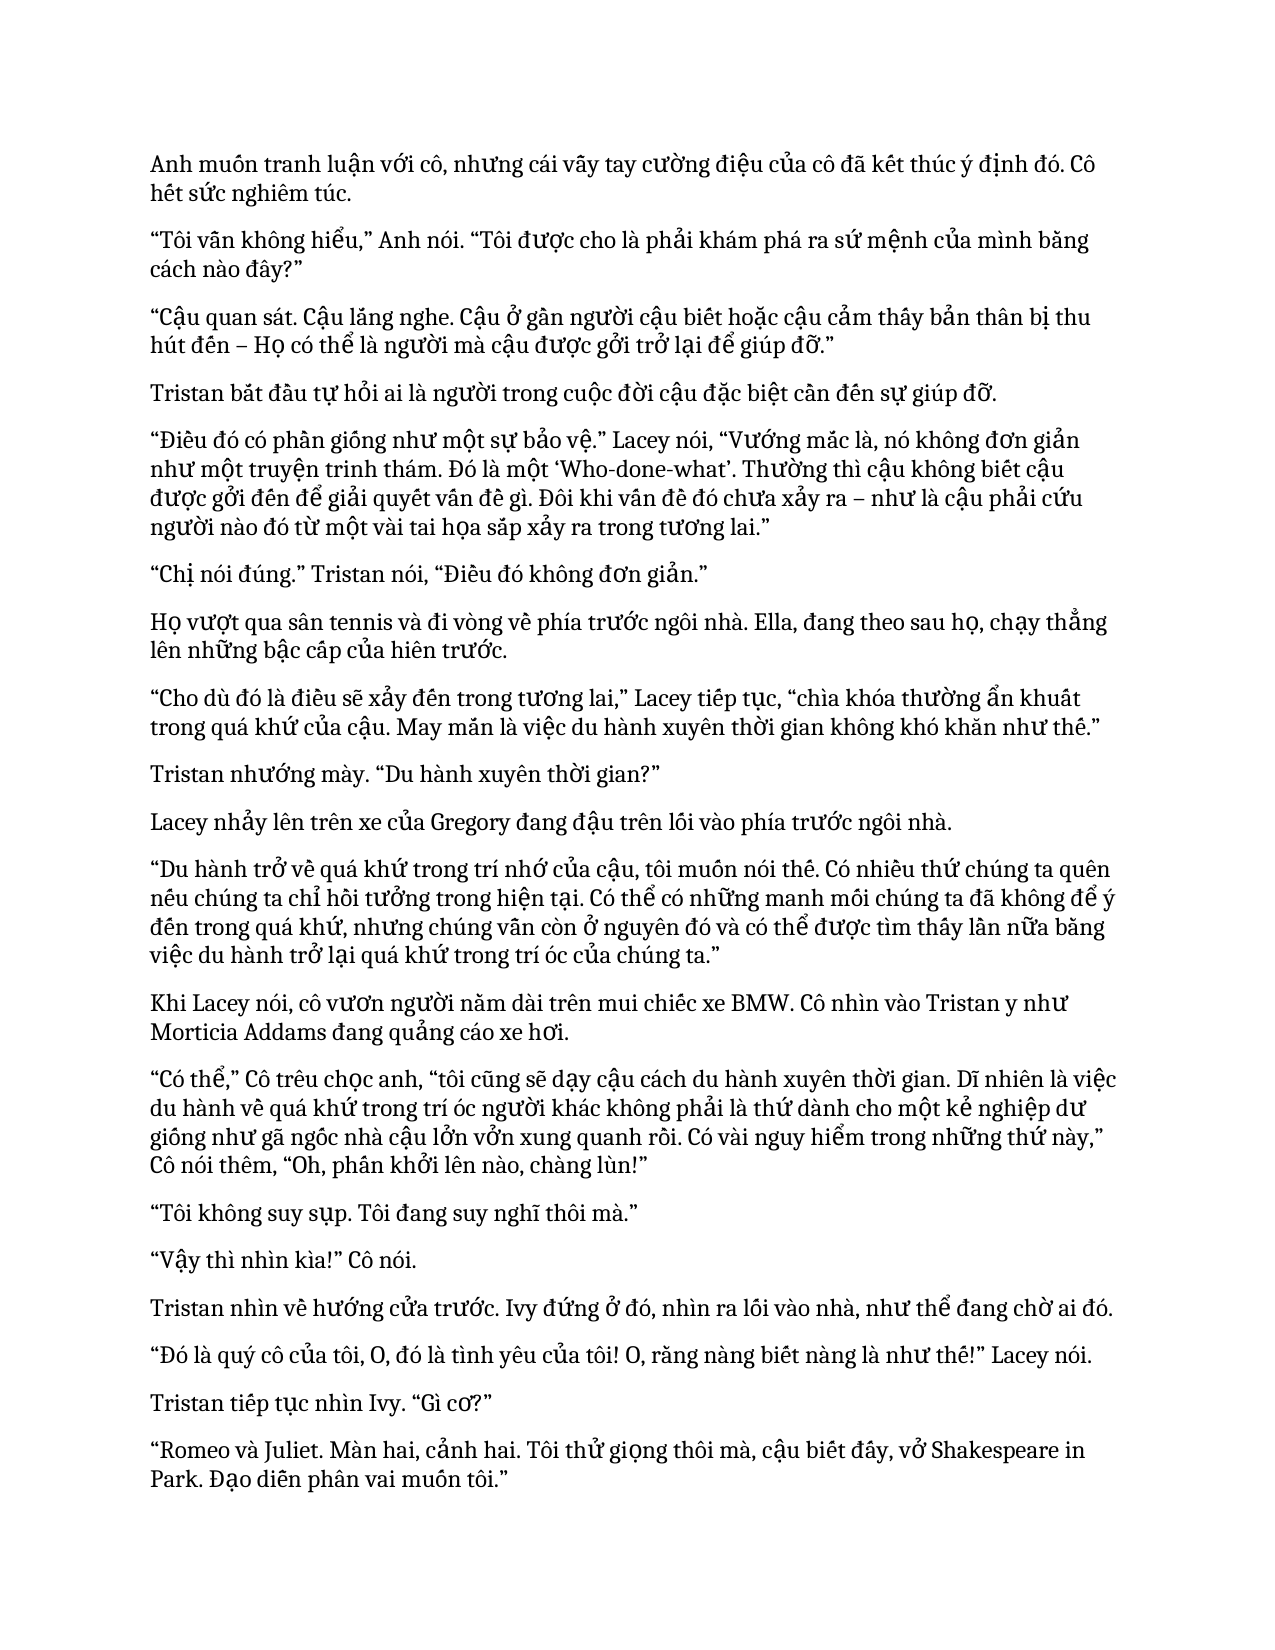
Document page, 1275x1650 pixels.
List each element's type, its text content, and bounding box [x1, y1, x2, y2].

text “Cậu quan sát. Cậu lắng nghe. Cậu ở gần người cậu biết hoặc cậu cảm thấy bản thân bị thu hút đến – Họ có thể là người mà cậu được gởi trở lại để giúp đỡ.” [150, 302, 1125, 360]
text “Cho dù đó là điều sẽ xảy đến trong tương lai,” Lacey tiếp tục, “chìa khóa thường ẩn khuất trong quá khứ của cậu. May mắn là việc du hành xuyên thời gian không khó khăn như thế.” [150, 684, 1125, 741]
text “Romeo và Juliet. Màn hai, cảnh hai. Tôi thử giọng thôi mà, cậu biết đấy, vở Shakespeare in Park. Đạo diễn phân vai muốn tôi.” [150, 1436, 1125, 1494]
text Anh muốn tranh luận với cô, nhưng cái vẫy tay cường điệu của cô đã kết thúc ý định đó. Cô hết sức nghiêm túc. [150, 150, 1125, 207]
text Tristan nhướng mày. “Du hành xuyên thời gian?” [150, 760, 1125, 789]
text “Vậy thì nhìn kìa!” Cô nói. [150, 1246, 1125, 1275]
text “Có thể,” Cô trêu chọc anh, “tôi cũng sẽ dạy cậu cách du hành xuyên thời gian. Dĩ nhiên là việc du hành về quá khứ trong trí óc người khác không phải là thứ dành cho một kẻ nghiệp dư giống như gã ngốc nhà cậu lởn vởn xung quanh rồi. Có vài nguy hiểm trong những thứ này,” Cô nói thêm, “Oh, phấn khởi lên nào, chàng lùn!” [150, 1065, 1125, 1180]
text Tristan nhìn về hướng cửa trước. Ivy đứng ở đó, nhìn ra lối vào nhà, như thể đang chờ ai đó. [150, 1294, 1125, 1322]
text “Đó là quý cô của tôi, O, đó là tình yêu của tôi! O, rằng nàng biết nàng là như thế!” Lacey nói. [150, 1341, 1125, 1370]
text “Chị nói đúng.” Tristan nói, “Điều đó không đơn giản.” [150, 560, 1125, 589]
text Họ vượt qua sân tennis và đi vòng về phía trước ngôi nhà. Ella, đang theo sau họ, chạy thẳng lên những bậc cấp của hiên trước. [150, 607, 1125, 665]
text Tristan bắt đầu tự hỏi ai là người trong cuộc đời cậu đặc biệt cần đến sự giúp đỡ. [150, 379, 1125, 407]
text “Tôi không suy sụp. Tôi đang suy nghĩ thôi mà.” [150, 1199, 1125, 1227]
text “Tôi vẫn không hiểu,” Anh nói. “Tôi được cho là phải khám phá ra sứ mệnh của mình bằng cách nào đây?” [150, 226, 1125, 284]
text “Điều đó có phần giống như một sự bảo vệ.” Lacey nói, “Vướng mắc là, nó không đơn giản như một truyện trinh thám. Đó là một ‘Who-done-what’. Thường thì cậu không biết cậu được gởi đến để giải quyết vấn đề gì. Đôi khi vấn đề đó chưa xảy ra – như là cậu phải cứu người nào đó từ một vài tai họa sắp xảy ra trong tương lai.” [150, 426, 1125, 541]
text Lacey nhảy lên trên xe của Gregory đang đậu trên lối vào phía trước ngôi nhà. [150, 807, 1125, 836]
text Tristan tiếp tục nhìn Ivy. “Gì cơ?” [150, 1389, 1125, 1417]
text “Du hành trở về quá khứ trong trí nhớ của cậu, tôi muốn nói thế. Có nhiều thứ chúng ta quên nếu chúng ta chỉ hồi tưởng trong hiện tại. Có thể có những manh mối chúng ta đã không để ý đến trong quá khứ, nhưng chúng vẫn còn ở nguyên đó và có thể được tìm thấy lần nữa bằng việc du hành trở lại quá khứ trong trí óc của chúng ta.” [150, 855, 1125, 970]
text Khi Lacey nói, cô vươn người nằm dài trên mui chiếc xe BMW. Cô nhìn vào Tristan y như Morticia Addams đang quảng cáo xe hơi. [150, 989, 1125, 1046]
